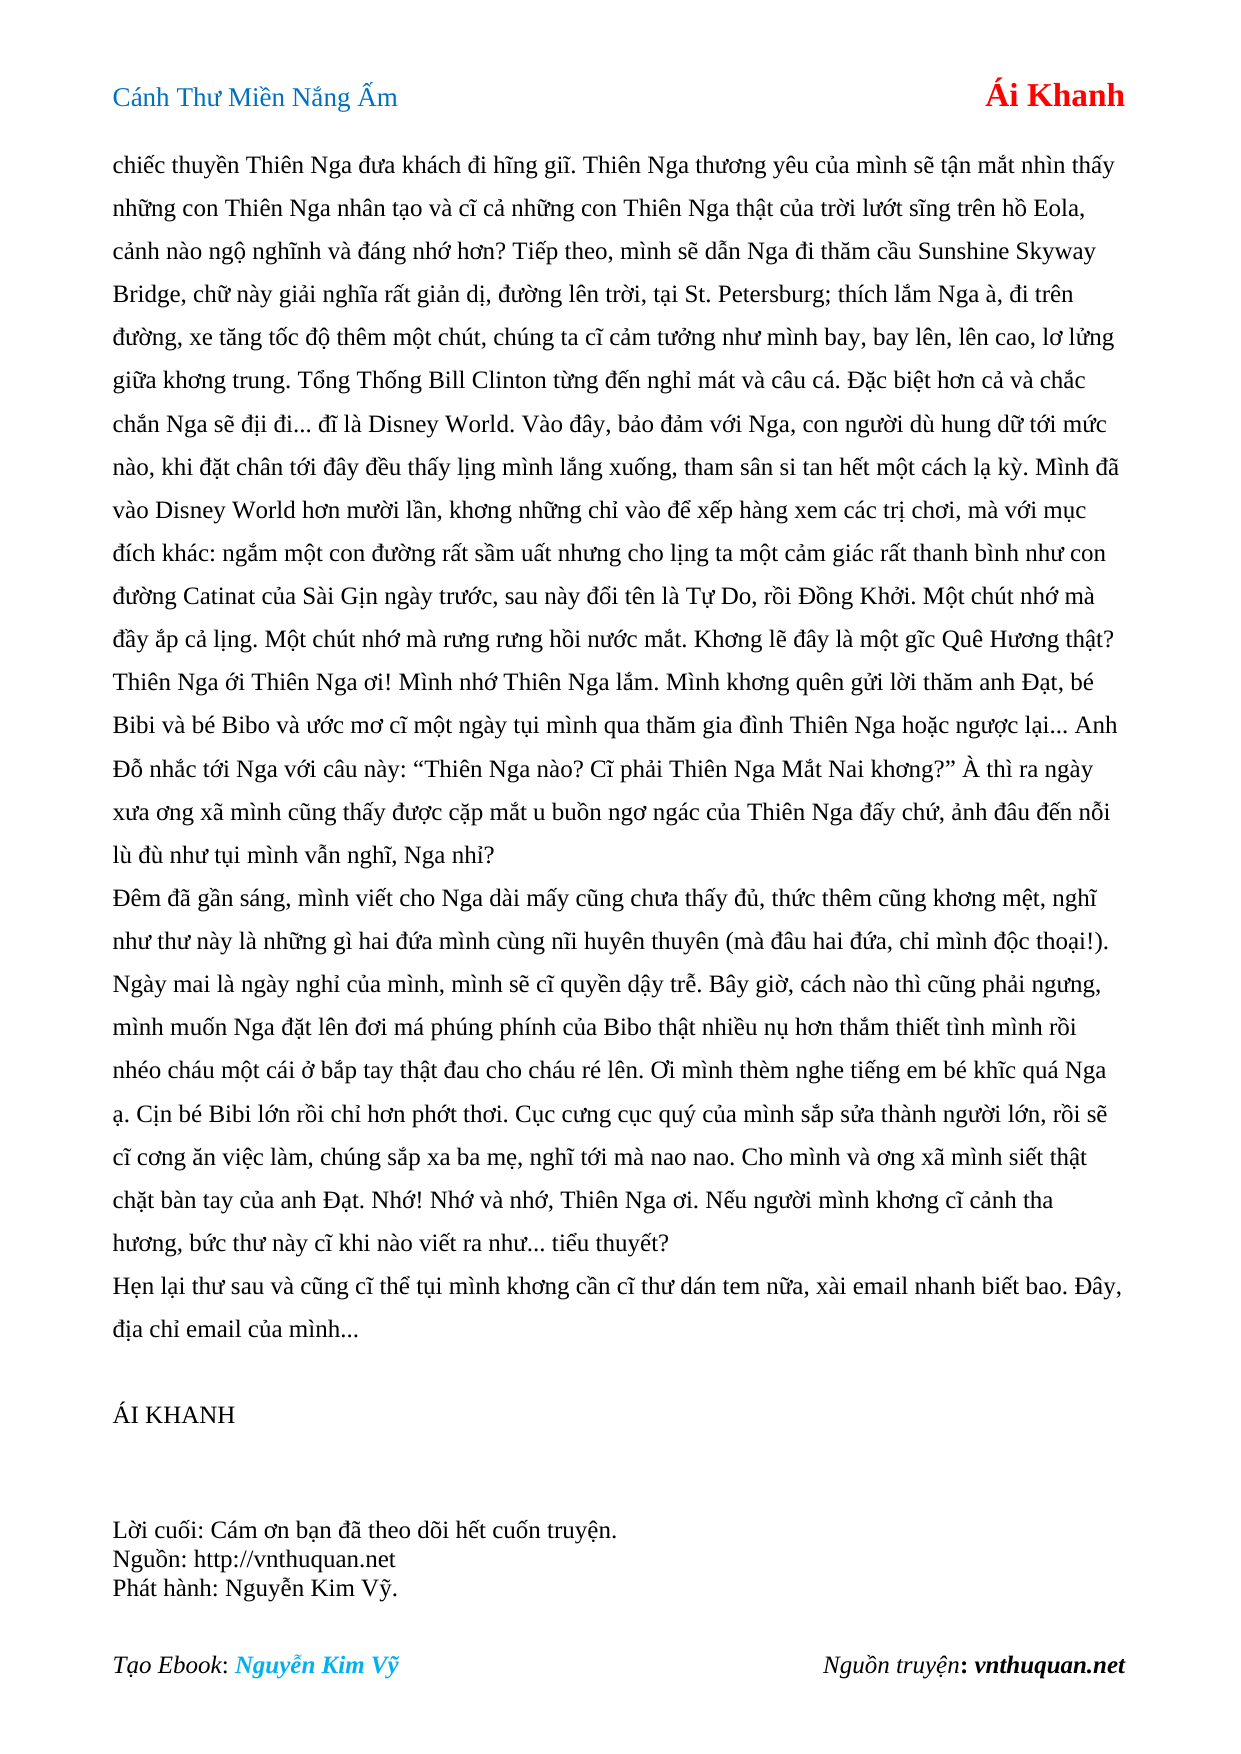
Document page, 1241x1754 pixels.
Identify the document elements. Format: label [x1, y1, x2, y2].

text [112, 1487, 1128, 1602]
text [112, 150, 1128, 1472]
